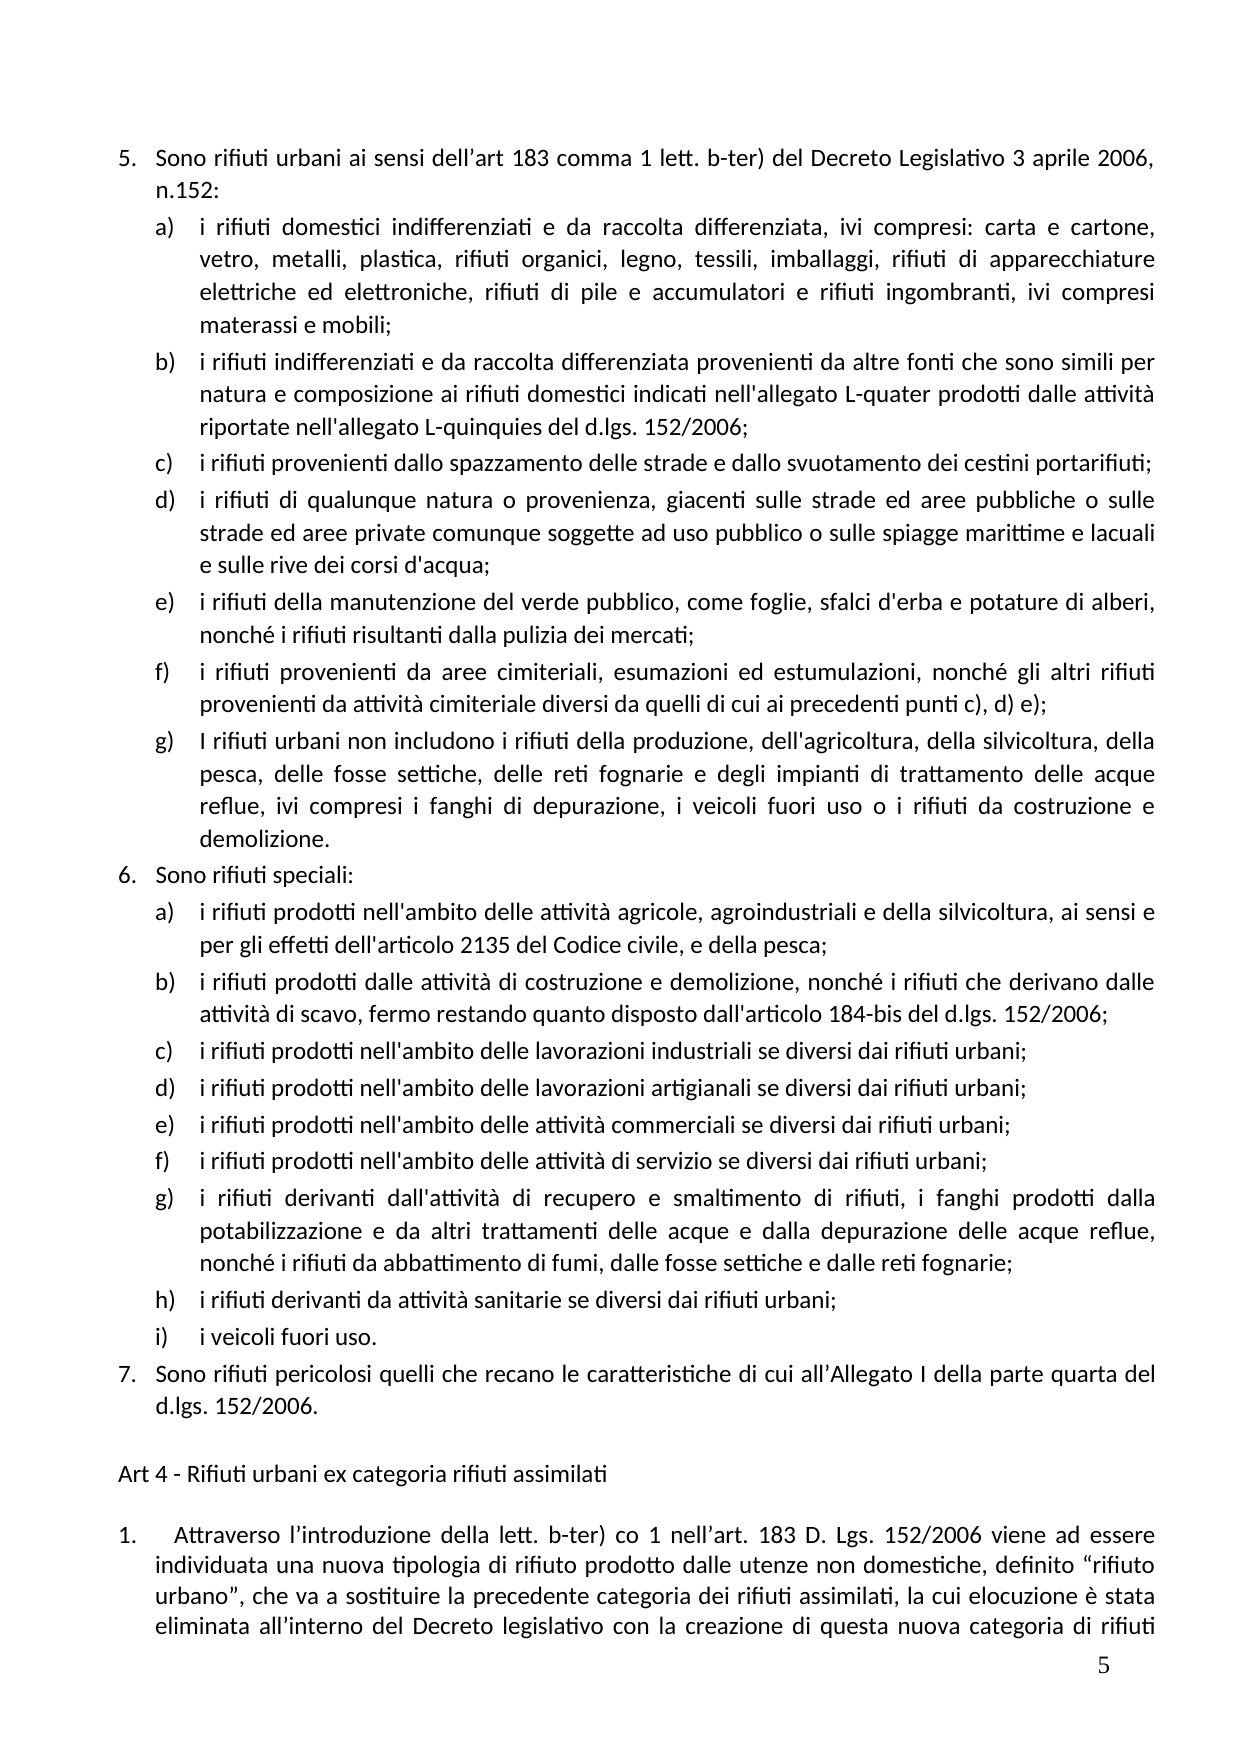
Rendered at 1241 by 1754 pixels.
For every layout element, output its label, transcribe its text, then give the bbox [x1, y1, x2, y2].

list i rifiuti prodotti nell'ambito delle attività agricole, agroindustriali e della silvicoltura, ai sensi e per gli effetti dell'articolo 2135 del Codice civile, e della pesca; [155, 896, 1157, 959]
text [118, 1519, 1157, 1641]
list i rifiuti di qualunque natura o provenienza, giacenti sulle strade ed aree pubbliche o sulle strade ed aree private comunque soggette ad uso pubblico o sulle spiagge marittime e lacuali e sulle rive dei corsi d'acqua; [155, 484, 1157, 580]
list i rifiuti derivanti dall'attività di recupero e smaltimento di rifiuti, i fanghi prodotti dalla potabilizzazione e da altri trattamenti delle acque e dalla depurazione delle acque reflue, nonché i rifiuti da abbattimento di fumi, dalle fosse settiche e dalle reti fognarie; [155, 1182, 1157, 1278]
text Art 4 - Rifiuti urbani ex categoria rifiuti assimilati [118, 1458, 1157, 1488]
list Sono rifiuti urbani ai sensi dell’art 183 comma 1 lett. b-ter) del Decreto Legislativo 3 aprile 2006, n.152: [118, 142, 1157, 205]
list i rifiuti prodotti nell'ambito delle lavorazioni artigianali se diversi dai rifiuti urbani; [155, 1072, 1157, 1102]
list i rifiuti prodotti nell'ambito delle attività commerciali se diversi dai rifiuti urbani; [155, 1109, 1157, 1139]
list i rifiuti domestici indifferenziati e da raccolta differenziata, ivi compresi: carta e cartone, vetro, metalli, plastica, rifiuti organici, legno, tessili, imballaggi, rifiuti di apparecchiature elettriche ed elettroniche, rifiuti di pile e accumulatori e rifiuti ingombranti, ivi compresi materassi e mobili; [155, 211, 1157, 339]
list i rifiuti prodotti dalle attività di costruzione e demolizione, nonché i rifiuti che derivano dalle attività di scavo, fermo restando quanto disposto dall'articolo 184-bis del d.lgs. 152/2006; [155, 966, 1157, 1029]
list i rifiuti della manutenzione del verde pubblico, come foglie, sfalci d'erba e potature di alberi, nonché i rifiuti risultanti dalla pulizia dei mercati; [155, 586, 1157, 649]
list Sono rifiuti speciali: [118, 860, 1157, 890]
list i rifiuti provenienti da aree cimiteriali, esumazioni ed estumulazioni, nonché gli altri rifiuti provenienti da attività cimiteriale diversi da quelli di cui ai precedenti punti c), d) e); [155, 656, 1157, 719]
list i rifiuti derivanti da attività sanitarie se diversi dai rifiuti urbani; [155, 1284, 1157, 1315]
list Sono rifiuti pericolosi quelli che recano le caratteristiche di cui all’Allegato I della parte quarta del d.lgs. 152/2006. [118, 1358, 1157, 1421]
list i rifiuti prodotti nell'ambito delle lavorazioni industriali se diversi dai rifiuti urbani; [155, 1035, 1157, 1066]
list i veicoli fuori uso. [155, 1321, 1157, 1352]
list i rifiuti indifferenziati e da raccolta differenziata provenienti da altre fonti che sono simili per natura e composizione ai rifiuti domestici indicati nell'allegato L-quater prodotti dalle attività riportate nell'allegato L-quinquies del d.lgs. 152/2006; [155, 346, 1157, 441]
list I rifiuti urbani non includono i rifiuti della produzione, dell'agricoltura, della silvicoltura, della pesca, delle fosse settiche, delle reti fognarie e degli impianti di trattamento delle acque reflue, ivi compresi i fanghi di depurazione, i veicoli fuori uso o i rifiuti da costruzione e demolizione. [155, 725, 1157, 853]
list i rifiuti provenienti dallo spazzamento delle strade e dallo svuotamento dei cestini portarifiuti; [155, 448, 1157, 478]
list i rifiuti prodotti nell'ambito delle attività di servizio se diversi dai rifiuti urbani; [155, 1146, 1157, 1176]
